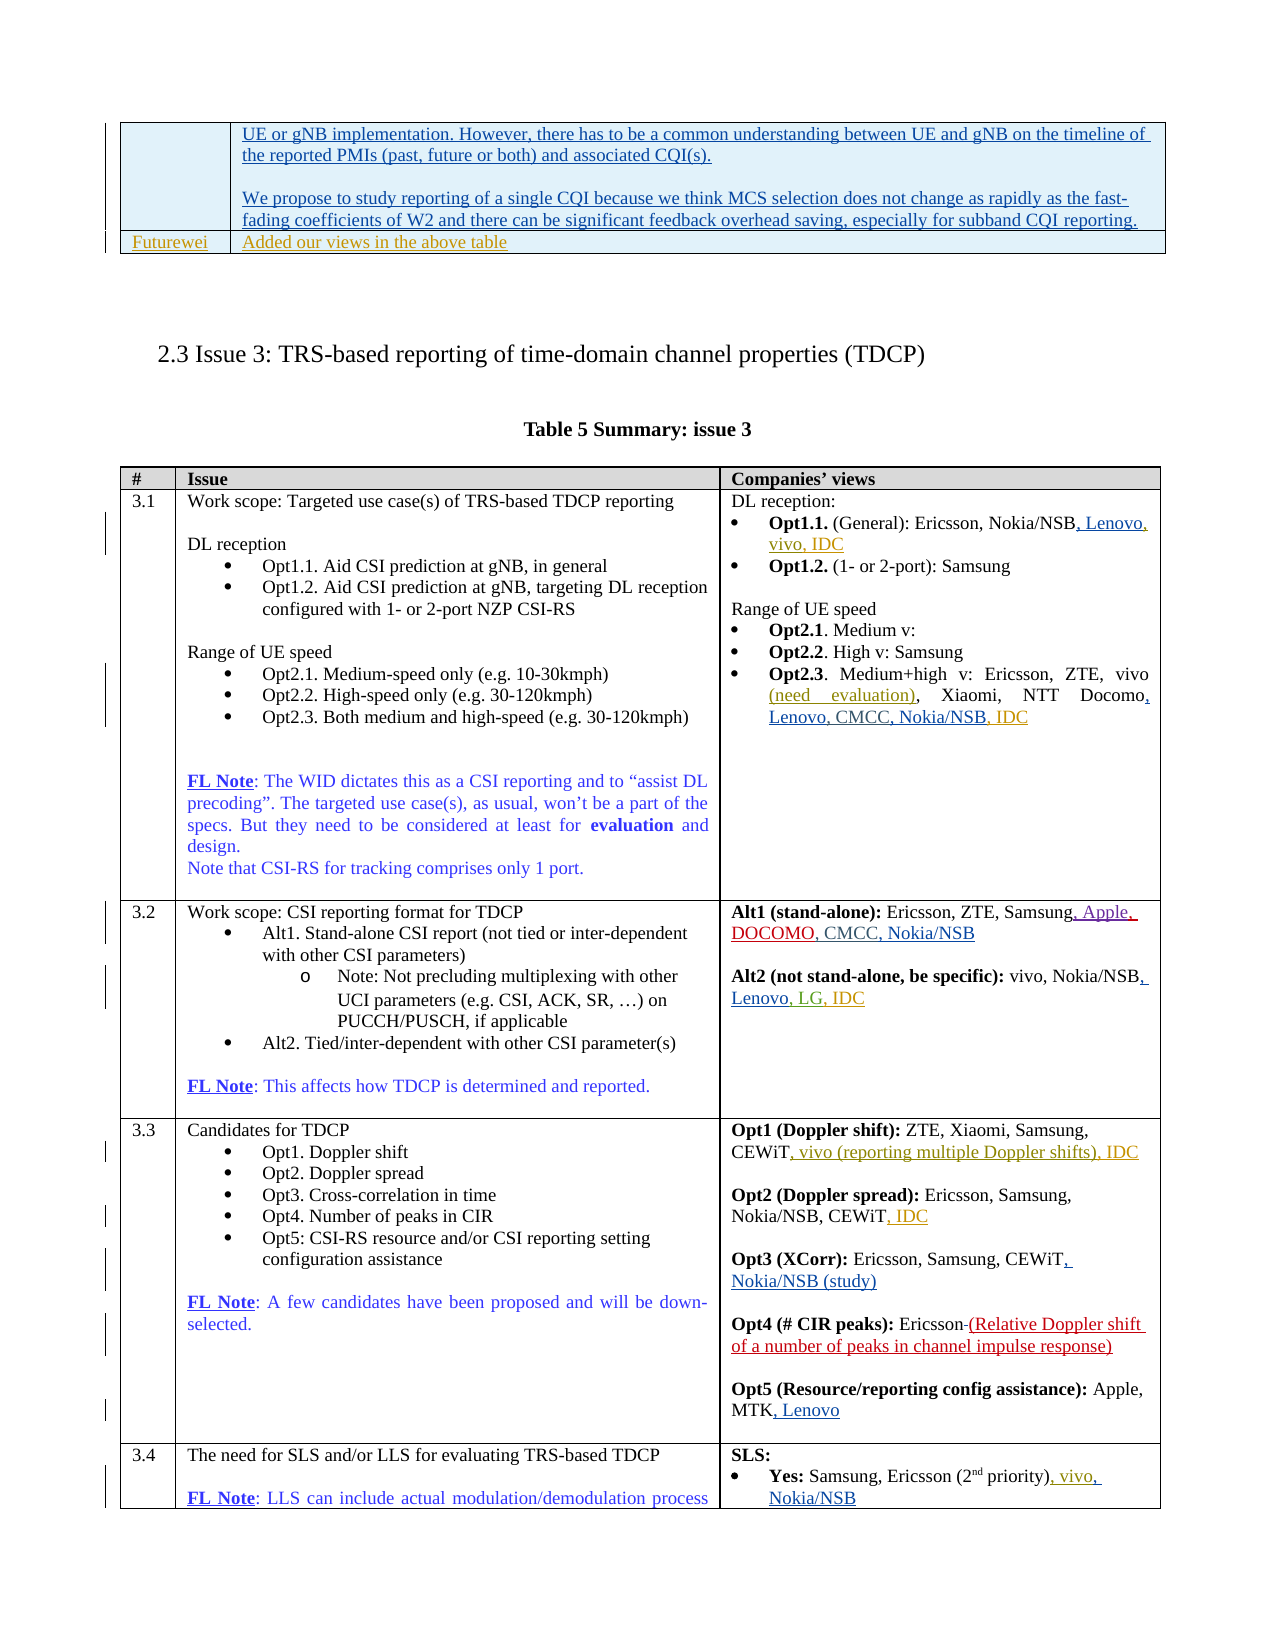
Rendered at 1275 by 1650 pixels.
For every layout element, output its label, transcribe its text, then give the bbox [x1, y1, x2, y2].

table_cell Opt1 (Doppler shift): ZTE, Xiaomi, Samsung, CEWiT Opt2 (Doppler spread): Ericsson, Samsung, Nokia/NSB, CEWiT Opt3 (XCorr): Ericsson, Samsung, CEWiT Opt4 (# CIR peaks): Ericsson Opt5 (Resource/reporting config assistance): Apple, MTK [721, 1119, 1160, 1442]
table_cell DL reception: Opt1.1. (General): Ericsson, Nokia/NSB Opt1.2. (1- or 2-port): Samsung Range of UE speed Opt2.1. Medium v: Opt2.2. High v: Samsung Opt2.3. Medium+high v: Ericsson, ZTE, vivo, Xiaomi, NTT Docomo [721, 490, 1160, 900]
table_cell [721, 1444, 1160, 1508]
table_cell Work scope: Targeted use case(s) of TRS-based TDCP reporting DL reception Opt1.1. Aid CSI prediction at gNB, in general Opt1.2. Aid CSI prediction at gNB, targeting DL reception configured with 1- or 2-port NZP CSI-RS Range of UE speed Opt2.1. Medium-speed only (e.g. 10-30kmph) Opt2.2. High-speed only (e.g. 30-120kmph) Opt2.3. Both medium and high-speed (e.g. 30-120kmph) FL Note: The WID dictates this as a CSI reporting and to “assist DL precoding”. The targeted use case(s), as usual, won’t be a part of the specs. But they need to be considered at least for evaluation and design. Note that CSI-RS for tracking comprises only 1 port. [176, 490, 719, 900]
table_cell Alt1 (stand-alone): Ericsson, ZTE, Samsung Alt2 (not stand-alone, be specific): vivo, Nokia/NSB [721, 901, 1160, 1118]
table_cell Work scope: CSI reporting format for TDCP Alt1. Stand-alone CSI report (not tied or inter-dependent with other CSI parameters) Note: Not precluding multiplexing with other UCI parameters (e.g. CSI, ACK, SR, …) on PUCCH/PUSCH, if applicable Alt2. Tied/inter-dependent with other CSI parameter(s) FL Note: This affects how TDCP is determined and reported. [176, 901, 719, 1118]
table_cell Candidates for TDCP Opt1. Doppler shift Opt2. Doppler spread Opt3. Cross-correlation in time Opt4. Number of peaks in CIR Opt5: CSI-RS resource and/or CSI reporting setting configuration assistance FL Note: A few candidates have been proposed and will be down-selected. [176, 1119, 719, 1442]
table_header Issue [176, 468, 719, 489]
table_cell 3.4 [121, 1444, 175, 1508]
table_cell 3.1 [121, 490, 175, 900]
table_header Companies’ views [721, 468, 1160, 489]
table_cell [176, 1444, 719, 1508]
table_header # [121, 468, 175, 489]
table_cell 3.2 [121, 901, 175, 1118]
table_cell 3.3 [121, 1119, 175, 1442]
text Table 5 Summary: issue 3 [120, 410, 1155, 448]
subtitle Issue 3: TRS-based reporting of time-domain channel properties (TDCP) [157, 334, 1155, 372]
